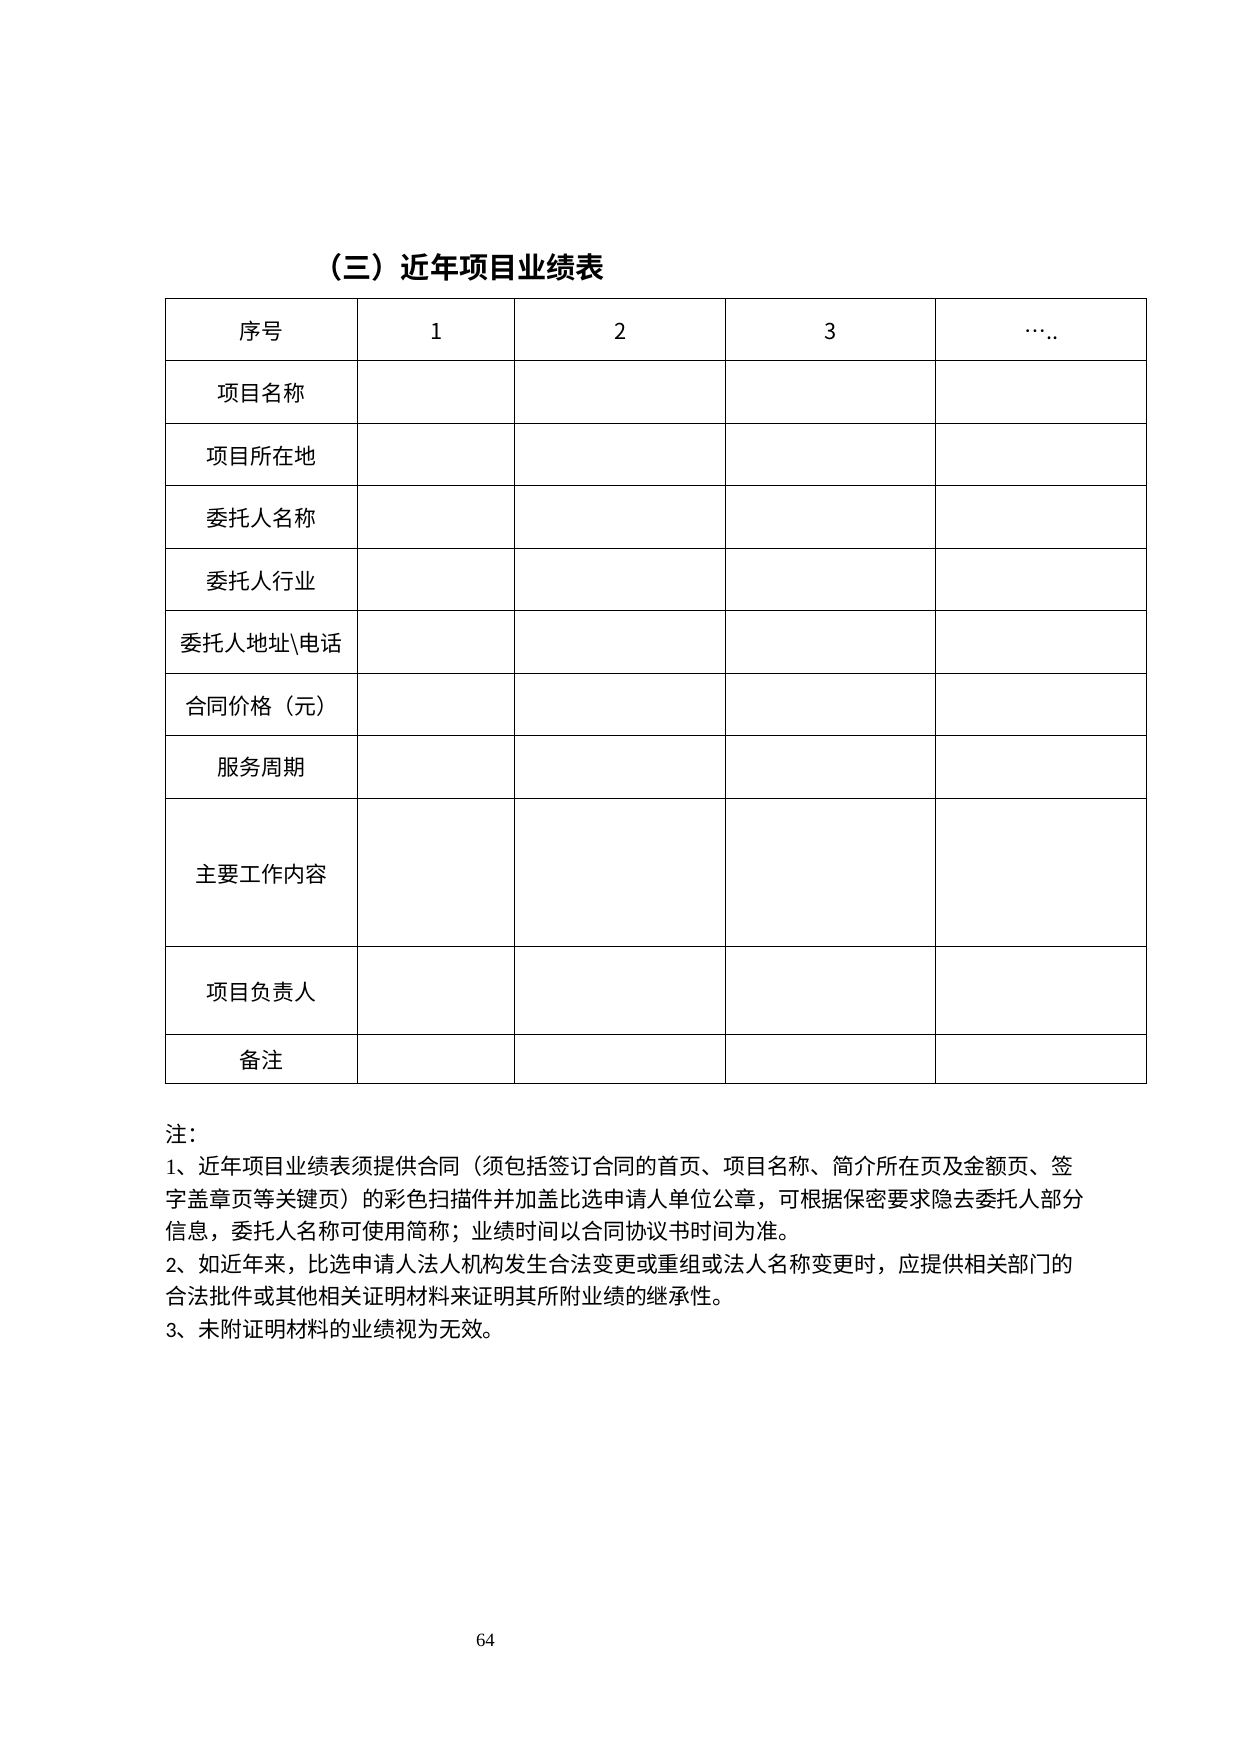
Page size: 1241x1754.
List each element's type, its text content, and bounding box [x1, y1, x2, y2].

table_cell [515, 611, 725, 673]
table_cell [936, 799, 1146, 946]
table_cell [936, 1035, 1146, 1083]
table_header 序号 [166, 299, 357, 360]
table_cell [726, 549, 935, 610]
table_cell [515, 1035, 725, 1083]
table_cell [936, 736, 1146, 798]
table_cell 项目负责人 [166, 947, 357, 1034]
table_cell [358, 799, 514, 946]
text （三）近年项目业绩表 [165, 233, 1087, 298]
table_cell [936, 486, 1146, 548]
table_cell [936, 424, 1146, 485]
table_cell [358, 674, 514, 735]
table_cell 合同价格（元） [166, 674, 357, 735]
table_cell [515, 424, 725, 485]
table_cell [515, 361, 725, 423]
table_cell 项目名称 [166, 361, 357, 423]
table_cell [726, 611, 935, 673]
table_cell [515, 486, 725, 548]
table_cell [358, 361, 514, 423]
table_cell [726, 424, 935, 485]
table_cell [358, 549, 514, 610]
table_cell [936, 611, 1146, 673]
table_cell [936, 549, 1146, 610]
table_cell [358, 1035, 514, 1083]
table_cell [726, 361, 935, 423]
table_cell [358, 424, 514, 485]
table_cell [358, 486, 514, 548]
table_header 2 [515, 299, 725, 360]
table_header 3 [726, 299, 935, 360]
table_cell 委托人地址\电话 [166, 611, 357, 673]
table_cell [936, 947, 1146, 1034]
table_cell [936, 361, 1146, 423]
table_cell [515, 736, 725, 798]
table_cell 主要工作内容 [166, 799, 357, 946]
table_cell 委托人行业 [166, 549, 357, 610]
text 3、未附证明材料的业绩视为无效。 [165, 1311, 1087, 1344]
table_cell 委托人名称 [166, 486, 357, 548]
table_cell [936, 674, 1146, 735]
table_cell [515, 799, 725, 946]
text 2、如近年来，比选申请人法人机构发生合法变更或重组或法人名称变更时，应提供相关部门的合法批件或其他相关证明材料来证明其所附业绩的继承性。 [165, 1246, 1087, 1311]
table_cell [726, 736, 935, 798]
table_cell [726, 799, 935, 946]
table_cell [358, 736, 514, 798]
table_cell [358, 611, 514, 673]
table_cell [515, 549, 725, 610]
table_cell [726, 674, 935, 735]
text 注： [165, 1116, 1087, 1149]
table_cell [358, 947, 514, 1034]
table_cell [726, 947, 935, 1034]
table_cell [726, 486, 935, 548]
table_cell [515, 674, 725, 735]
table_header 1 [358, 299, 514, 360]
table_cell 服务周期 [166, 736, 357, 798]
table_cell 备注 [166, 1035, 357, 1083]
table_cell [726, 1035, 935, 1083]
text 1、近年项目业绩表须提供合同（须包括签订合同的首页、项目名称、简介所在页及金额页、签字盖章页等关键页）的彩色扫描件并加盖比选申请人单位公章，可根据保密要求隐去委托人部分信息，委托人名称可使用简称；业绩时间以合同协议书时间为准。 [165, 1149, 1087, 1246]
table_cell [515, 947, 725, 1034]
table_header ….. [936, 299, 1146, 360]
table_cell 项目所在地 [166, 424, 357, 485]
